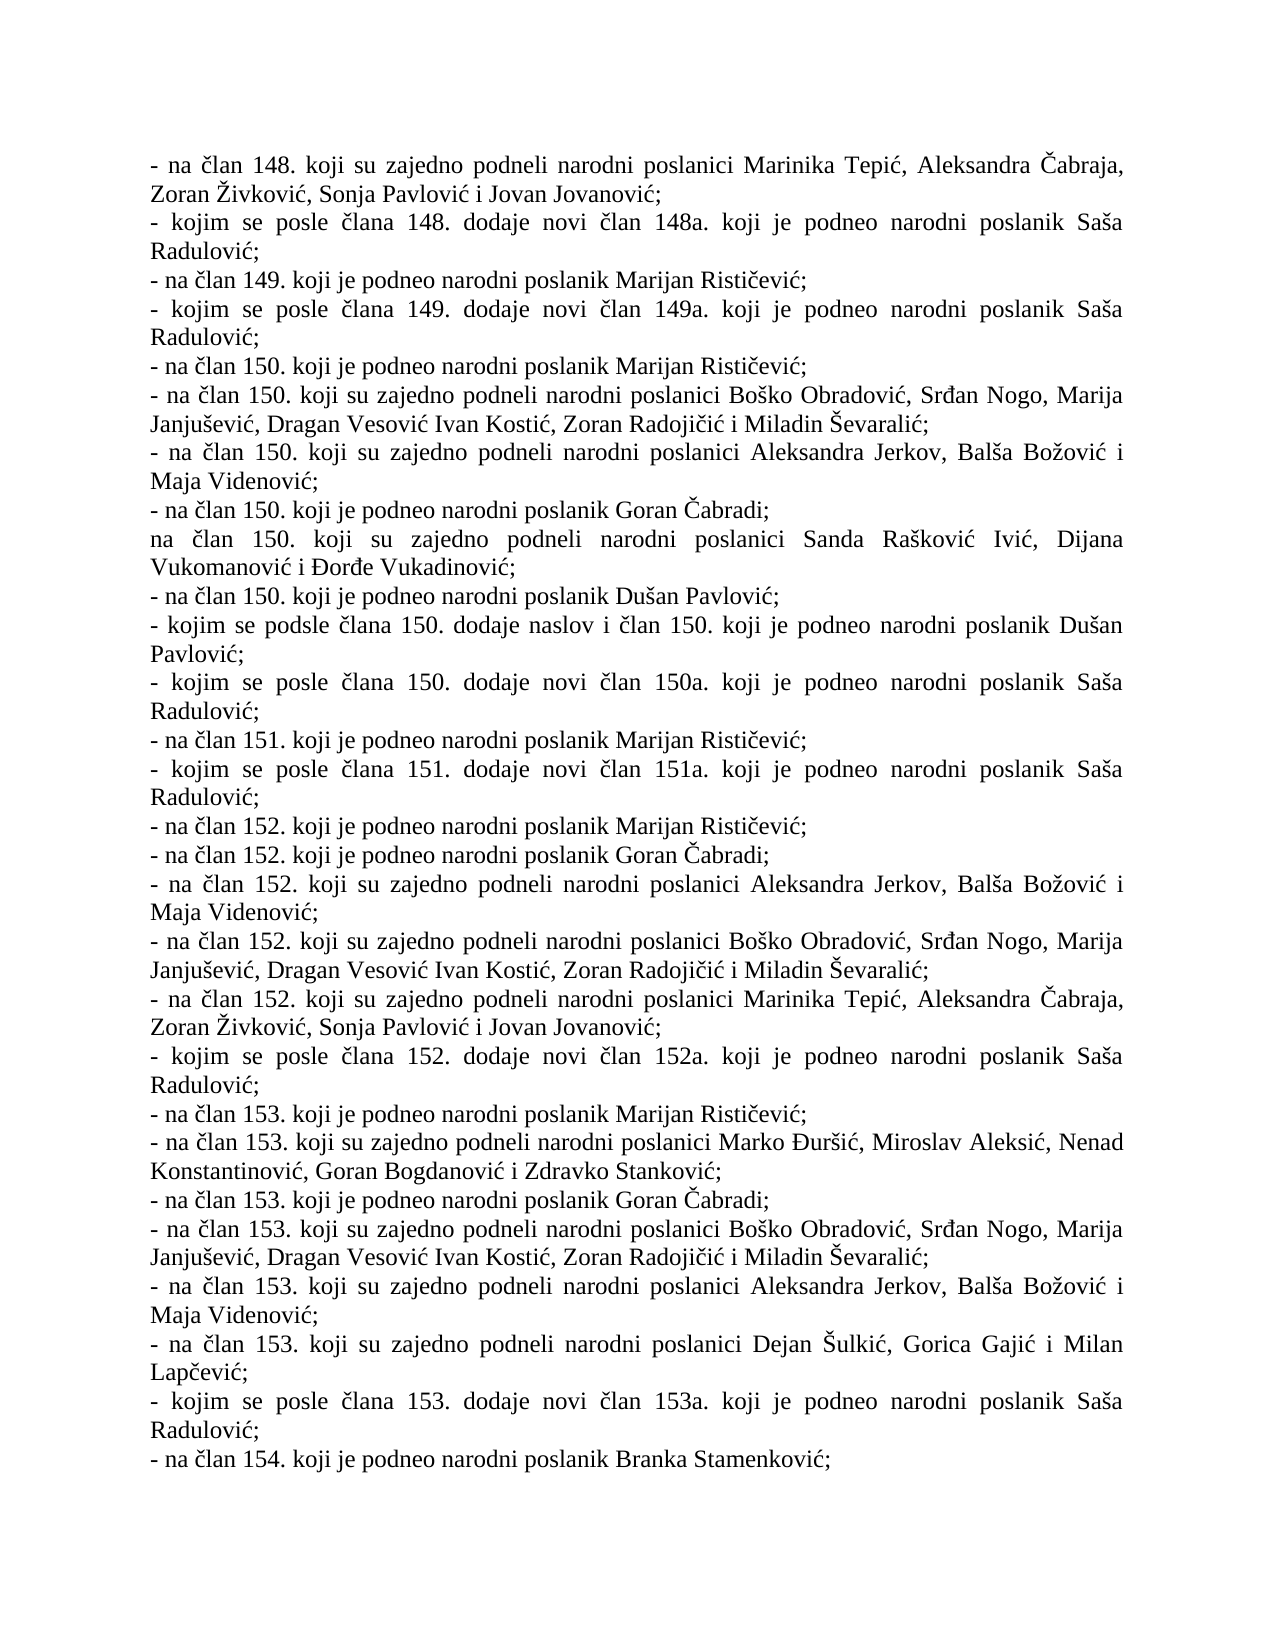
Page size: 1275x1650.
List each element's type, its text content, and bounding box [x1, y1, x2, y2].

text - na član 153. koji su zajedno podneli narodni poslanici Dejan Šulkić, Gorica Gajić i Milan Lapčević; [150, 1329, 1125, 1386]
text - na član 153. koji su zajedno podneli narodni poslanici Aleksandra Jerkov, Balša Božović i Maja Videnović; [150, 1271, 1125, 1329]
text - na član 149. koji je podneo narodni poslanik Marijan Rističević; [150, 265, 1125, 294]
text - na član 150. koji je podneo narodni poslanik Marijan Rističević; [150, 351, 1125, 380]
text - na član 151. koji je podneo narodni poslanik Marijan Rističević; [150, 725, 1125, 754]
text - na član 150. koji je podneo narodni poslanik Dušan Pavlović; [150, 581, 1125, 610]
text na član 150. koji su zajedno podneli narodni poslanici Sanda Rašković Ivić, Dijana Vukomanović i Đorđe Vukadinović; [150, 524, 1125, 581]
text - na član 153. koji je podneo narodni poslanik Goran Čabradi; [150, 1185, 1125, 1214]
text - na član 153. koji je podneo narodni poslanik Marijan Rističević; [150, 1099, 1125, 1127]
text - na član 152. koji je podneo narodni poslanik Goran Čabradi; [150, 840, 1125, 869]
text - kojim se posle člana 148. dodaje novi član 148a. koji je podneo narodni poslanik Saša Radulović; [150, 207, 1125, 265]
text - na član 150. koji su zajedno podneli narodni poslanici Aleksandra Jerkov, Balša Božović i Maja Videnović; [150, 437, 1125, 495]
text - na član 152. koji su zajedno podneli narodni poslanici Boško Obradović, Srđan Nogo, Marija Janjušević, Dragan Vesović Ivan Kostić, Zoran Radojičić i Miladin Ševaralić; [150, 926, 1125, 984]
text - kojim se posle člana 153. dodaje novi član 153a. koji je podneo narodni poslanik Saša Radulović; [150, 1386, 1125, 1444]
text - kojim se posle člana 150. dodaje novi član 150a. koji je podneo narodni poslanik Saša Radulović; [150, 667, 1125, 725]
text - kojim se posle člana 151. dodaje novi član 151a. koji je podneo narodni poslanik Saša Radulović; [150, 754, 1125, 811]
text - na član 148. koji su zajedno podneli narodni poslanici Marinika Tepić, Aleksandra Čabraja, Zoran Živković, Sonja Pavlović i Jovan Jovanović; [150, 150, 1125, 207]
text - na član 154. koji je podneo narodni poslanik Branka Stamenković; [150, 1444, 1125, 1472]
text - na član 152. koji su zajedno podneli narodni poslanici Marinika Tepić, Aleksandra Čabraja, Zoran Živković, Sonja Pavlović i Jovan Jovanović; [150, 984, 1125, 1041]
text - na član 152. koji je podneo narodni poslanik Marijan Rističević; [150, 811, 1125, 840]
text - kojim se podsle člana 150. dodaje naslov i član 150. koji je podneo narodni poslanik Dušan Pavlović; [150, 610, 1125, 667]
text - kojim se posle člana 149. dodaje novi član 149a. koji je podneo narodni poslanik Saša Radulović; [150, 294, 1125, 351]
text - na član 150. koji je podneo narodni poslanik Goran Čabradi; [150, 495, 1125, 524]
text - na član 153. koji su zajedno podneli narodni poslanici Boško Obradović, Srđan Nogo, Marija Janjušević, Dragan Vesović Ivan Kostić, Zoran Radojičić i Miladin Ševaralić; [150, 1214, 1125, 1271]
text - na član 153. koji su zajedno podneli narodni poslanici Marko Đuršić, Miroslav Aleksić, Nenad Konstantinović, Goran Bogdanović i Zdravko Stanković; [150, 1127, 1125, 1185]
text - na član 150. koji su zajedno podneli narodni poslanici Boško Obradović, Srđan Nogo, Marija Janjušević, Dragan Vesović Ivan Kostić, Zoran Radojičić i Miladin Ševaralić; [150, 380, 1125, 437]
text - kojim se posle člana 152. dodaje novi član 152a. koji je podneo narodni poslanik Saša Radulović; [150, 1041, 1125, 1099]
text - na član 152. koji su zajedno podneli narodni poslanici Aleksandra Jerkov, Balša Božović i Maja Videnović; [150, 869, 1125, 926]
